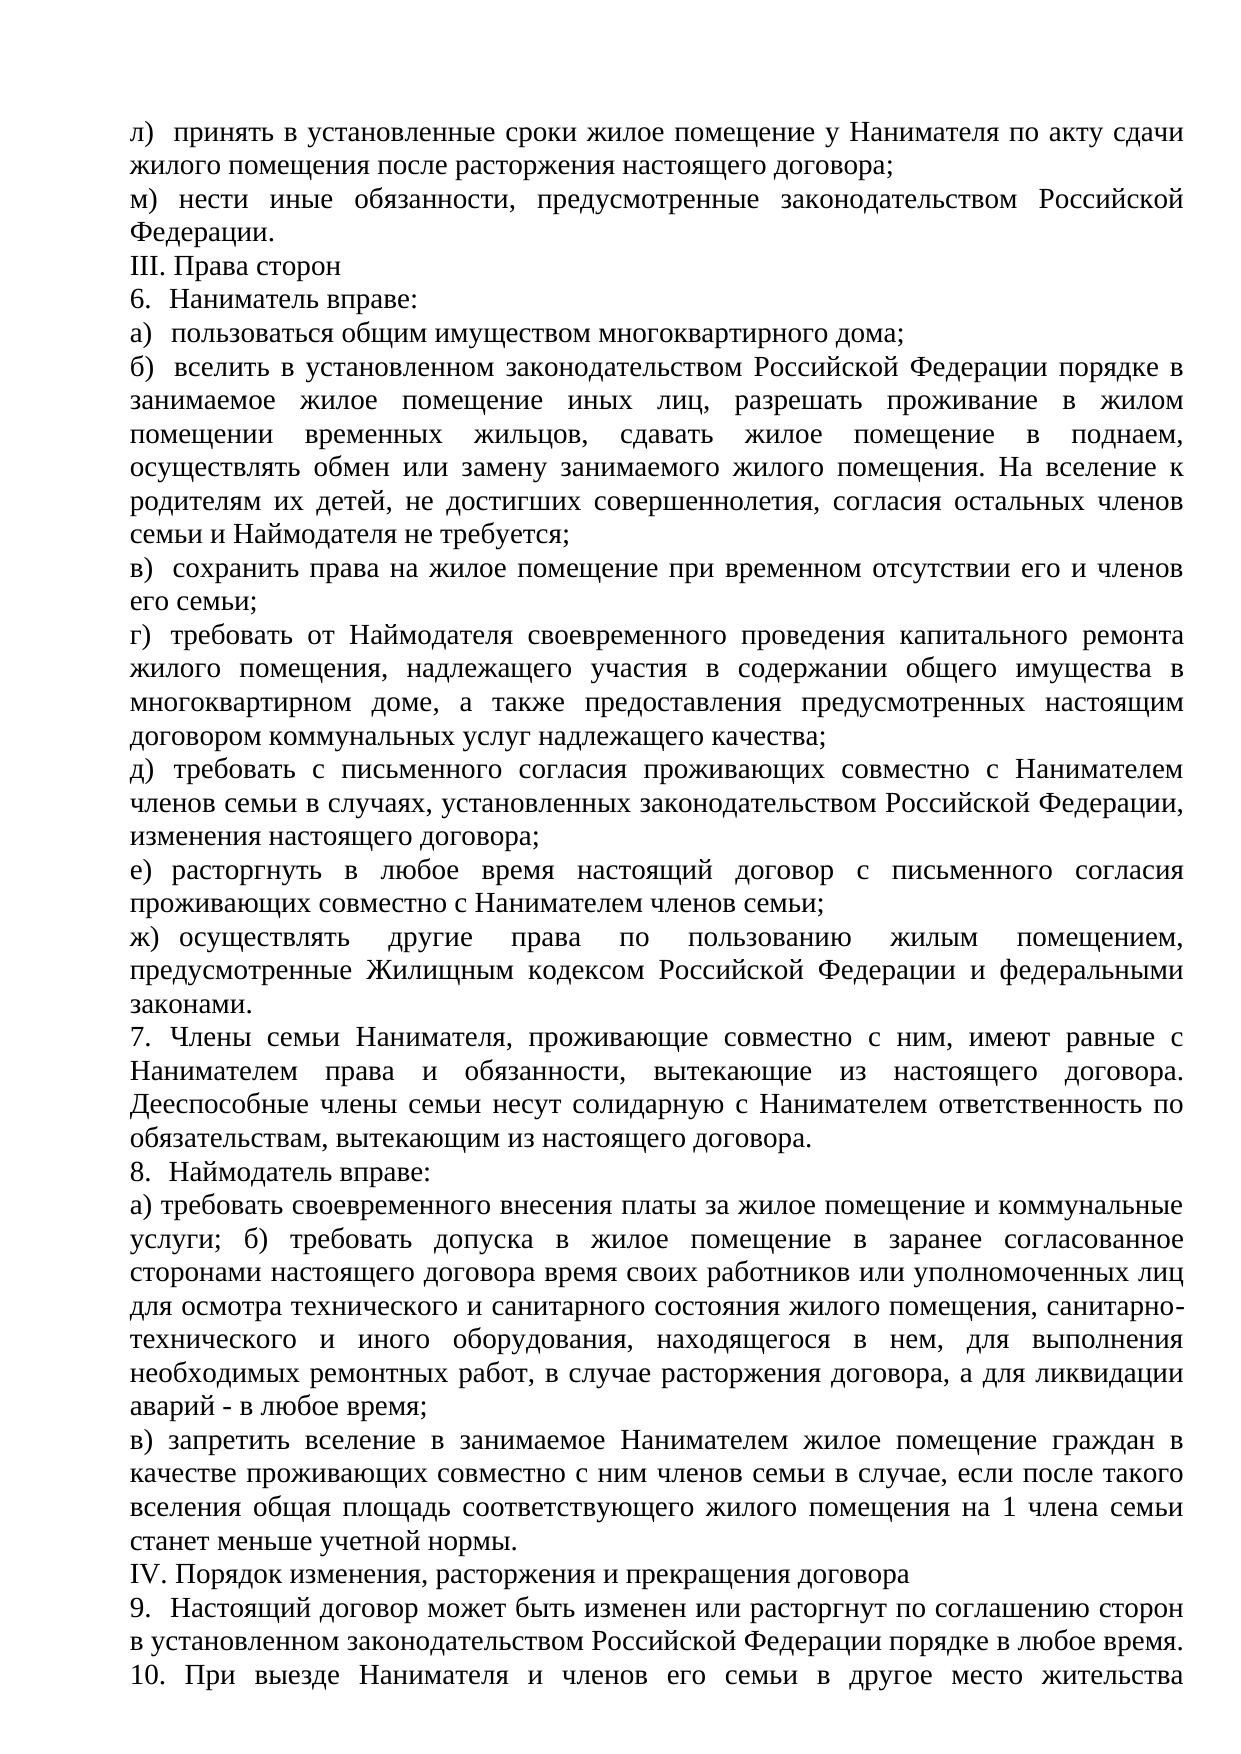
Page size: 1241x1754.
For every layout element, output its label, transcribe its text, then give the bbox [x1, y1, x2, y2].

list Настоящий договор может быть изменен или расторгнут по соглашению сторон в установленном законодательством Российской Федерации порядке в любое время. [129, 1590, 1185, 1657]
list Наниматель вправе: [129, 282, 1185, 315]
list расторгнуть в любое время настоящий договор с письменного согласия проживающих совместно с Нанимателем членов семьи; [129, 852, 1185, 919]
list Члены семьи Нанимателя, проживающие совместно с ним, имеют равные с Нанимателем права и обязанности, вытекающие из настоящего договора. Дееспособные члены семьи несут солидарную с Нанимателем ответственность по обязательствам, вытекающим из настоящего договора. [129, 1019, 1185, 1154]
list сохранить права на жилое помещение при временном отсутствии его и членов его семьи; [129, 550, 1185, 617]
text IV. Порядок изменения, расторжения и прекращения договора [129, 1556, 1185, 1590]
list требовать от Наймодателя своевременного проведения капитального ремонта жилого помещения, надлежащего участия в содержании общего имущества в многоквартирном доме, а также предоставления предусмотренных настоящим договором коммунальных услуг надлежащего качества; [129, 617, 1185, 751]
list требовать с письменного согласия проживающих совместно с Нанимателем членов семьи в случаях, установленных законодательством Российской Федерации, изменения настоящего договора; [129, 751, 1185, 852]
list осуществлять другие права по пользованию жилым помещением, предусмотренные Жилищным кодексом Российской Федерации и федеральными законами. [129, 919, 1185, 1019]
list Наймодатель вправе: [129, 1154, 1185, 1187]
list принять в установленные сроки жилое помещение у Нанимателя по акту сдачи жилого помещения после расторжения настоящего договора; [129, 114, 1185, 181]
text м) нести иные обязанности, предусмотренные законодательством Российской Федерации. [129, 181, 1185, 248]
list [129, 1657, 1185, 1690]
text в) запретить вселение в занимаемое Нанимателем жилое помещение граждан в качестве проживающих совместно с ним членов семьи в случае, если после такого вселения общая площадь соответствующего жилого помещения на 1 члена семьи станет меньше учетной нормы. [129, 1422, 1185, 1556]
text а) требовать своевременного внесения платы за жилое помещение и коммунальные услуги; б) требовать допуска в жилое помещение в заранее согласованное сторонами настоящего договора время своих работников или уполномоченных лиц для осмотра технического и санитарного состояния жилого помещения, санитарнотехнического и иного оборудования, находящегося в нем, для выполнения необходимых ремонтных работ, в случае расторжения договора, а для ликвидации аварий - в любое время; [129, 1187, 1185, 1422]
text III. Права сторон [129, 248, 1185, 282]
list вселить в установленном законодательством Российской Федерации порядке в занимаемое жилое помещение иных лиц, разрешать проживание в жилом помещении временных жильцов, сдавать жилое помещение в поднаем, осуществлять обмен или замену занимаемого жилого помещения. На вселение к родителям их детей, не достигших совершеннолетия, согласия остальных членов семьи и Наймодателя не требуется; [129, 349, 1185, 550]
list пользоваться общим имуществом многоквартирного дома; [129, 315, 1185, 349]
